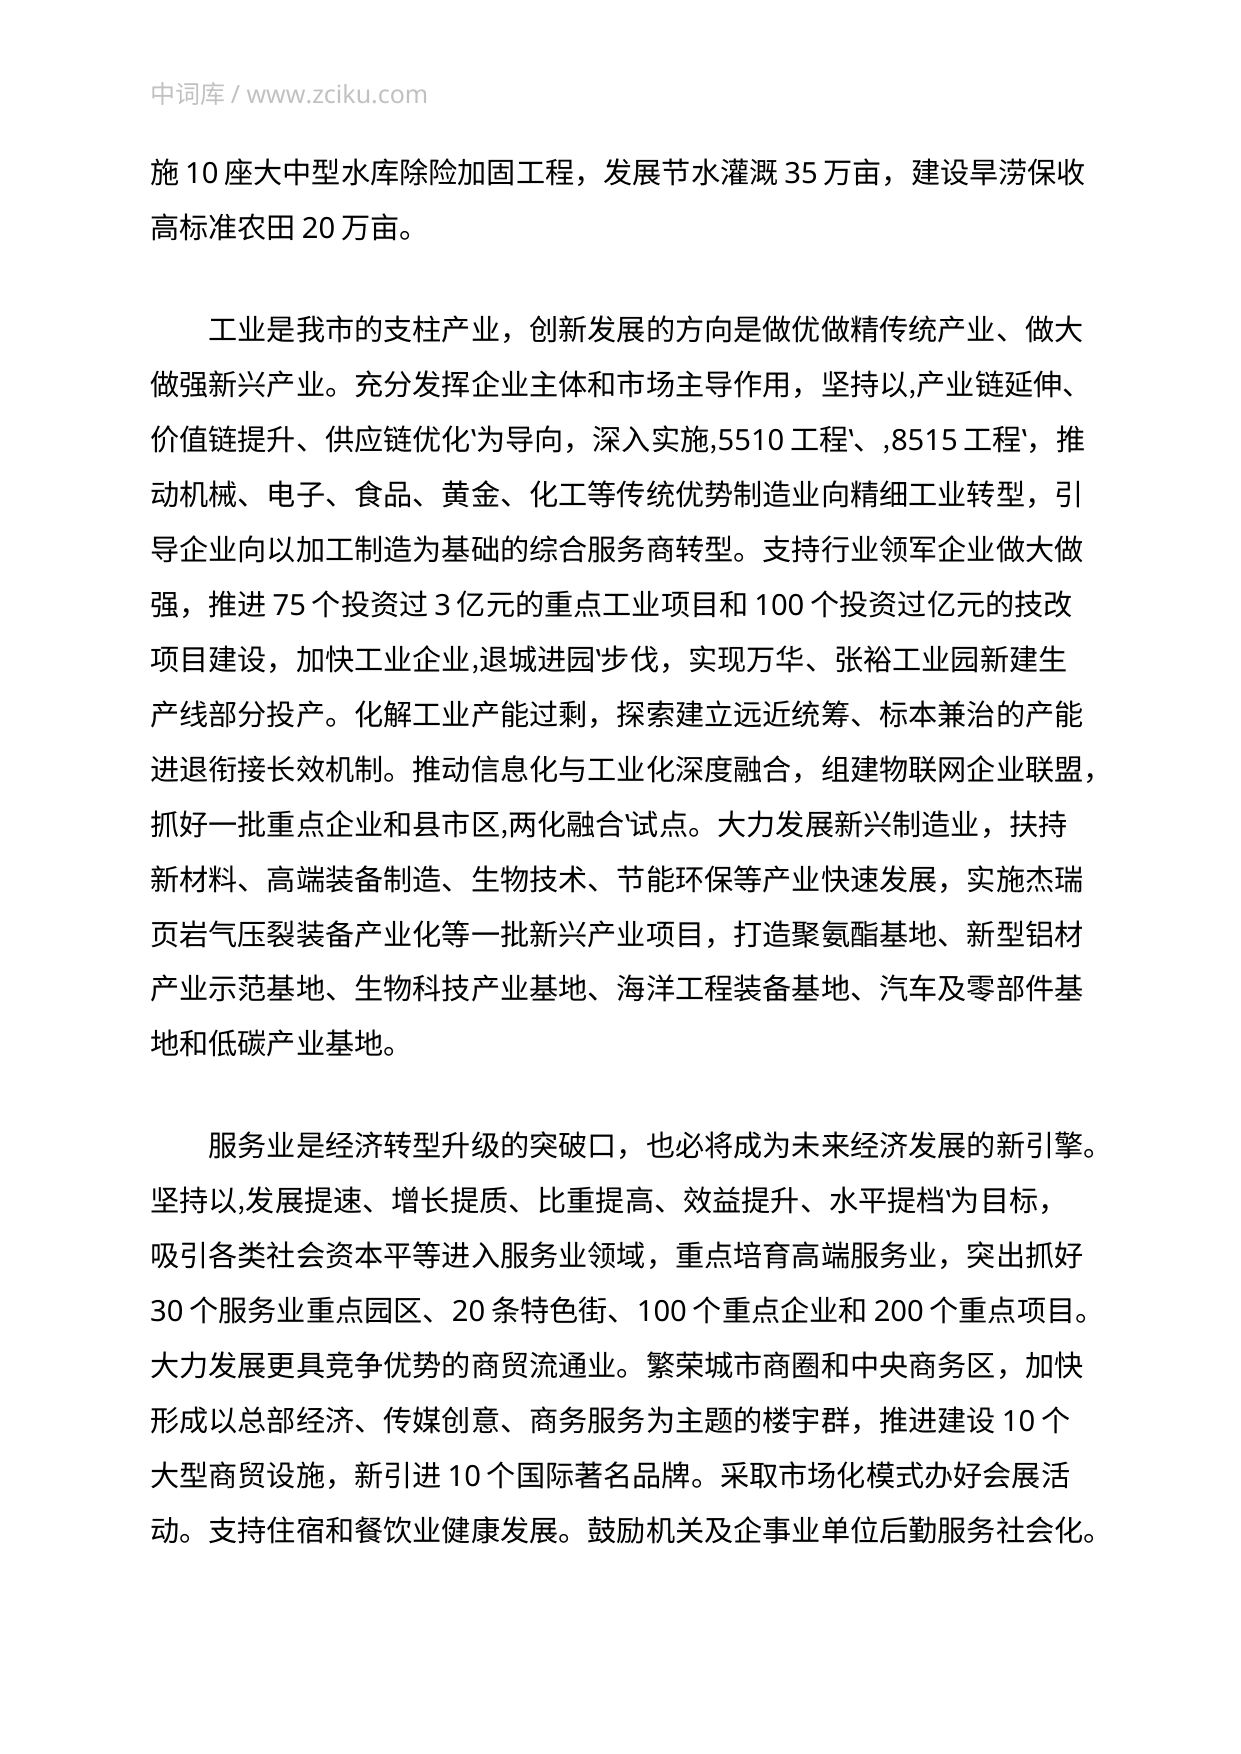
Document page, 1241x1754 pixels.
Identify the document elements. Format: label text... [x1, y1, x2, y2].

text 工业是我市的支柱产业，创新发展的方向是做优做精传统产业、做大做强新兴产业。充分发挥企业主体和市场主导作用，坚持以‚产业链延伸、价值链提升、供应链优化‛为导向，深入实施‚5510工程‛、‚8515工程‛，推动机械、电子、食品、黄金、化工等传统优势制造业向精细工业转型，引导企业向以加工制造为基础的综合服务商转型。支持行业领军企业做大做强，推进75个投资过3亿元的重点工业项目和100个投资过亿元的技改项目建设，加快工业企业‚退城进园‛步伐，实现万华、张裕工业园新建生产线部分投产。化解工业产能过剩，探索建立远近统筹、标本兼治的产能进退衔接长效机制。推动信息化与工业化深度融合，组建物联网企业联盟，抓好一批重点企业和县市区‚两化融合‛试点。大力发展新兴制造业，扶持新材料、高端装备制造、生物技术、节能环保等产业快速发展，实施杰瑞页岩气压裂装备产业化等一批新兴产业项目，打造聚氨酯基地、新型铝材产业示范基地、生物科技产业基地、海洋工程装备基地、汽车及零部件基地和低碳产业基地。 [150, 307, 1090, 1063]
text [150, 150, 1090, 247]
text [150, 1123, 1090, 1549]
